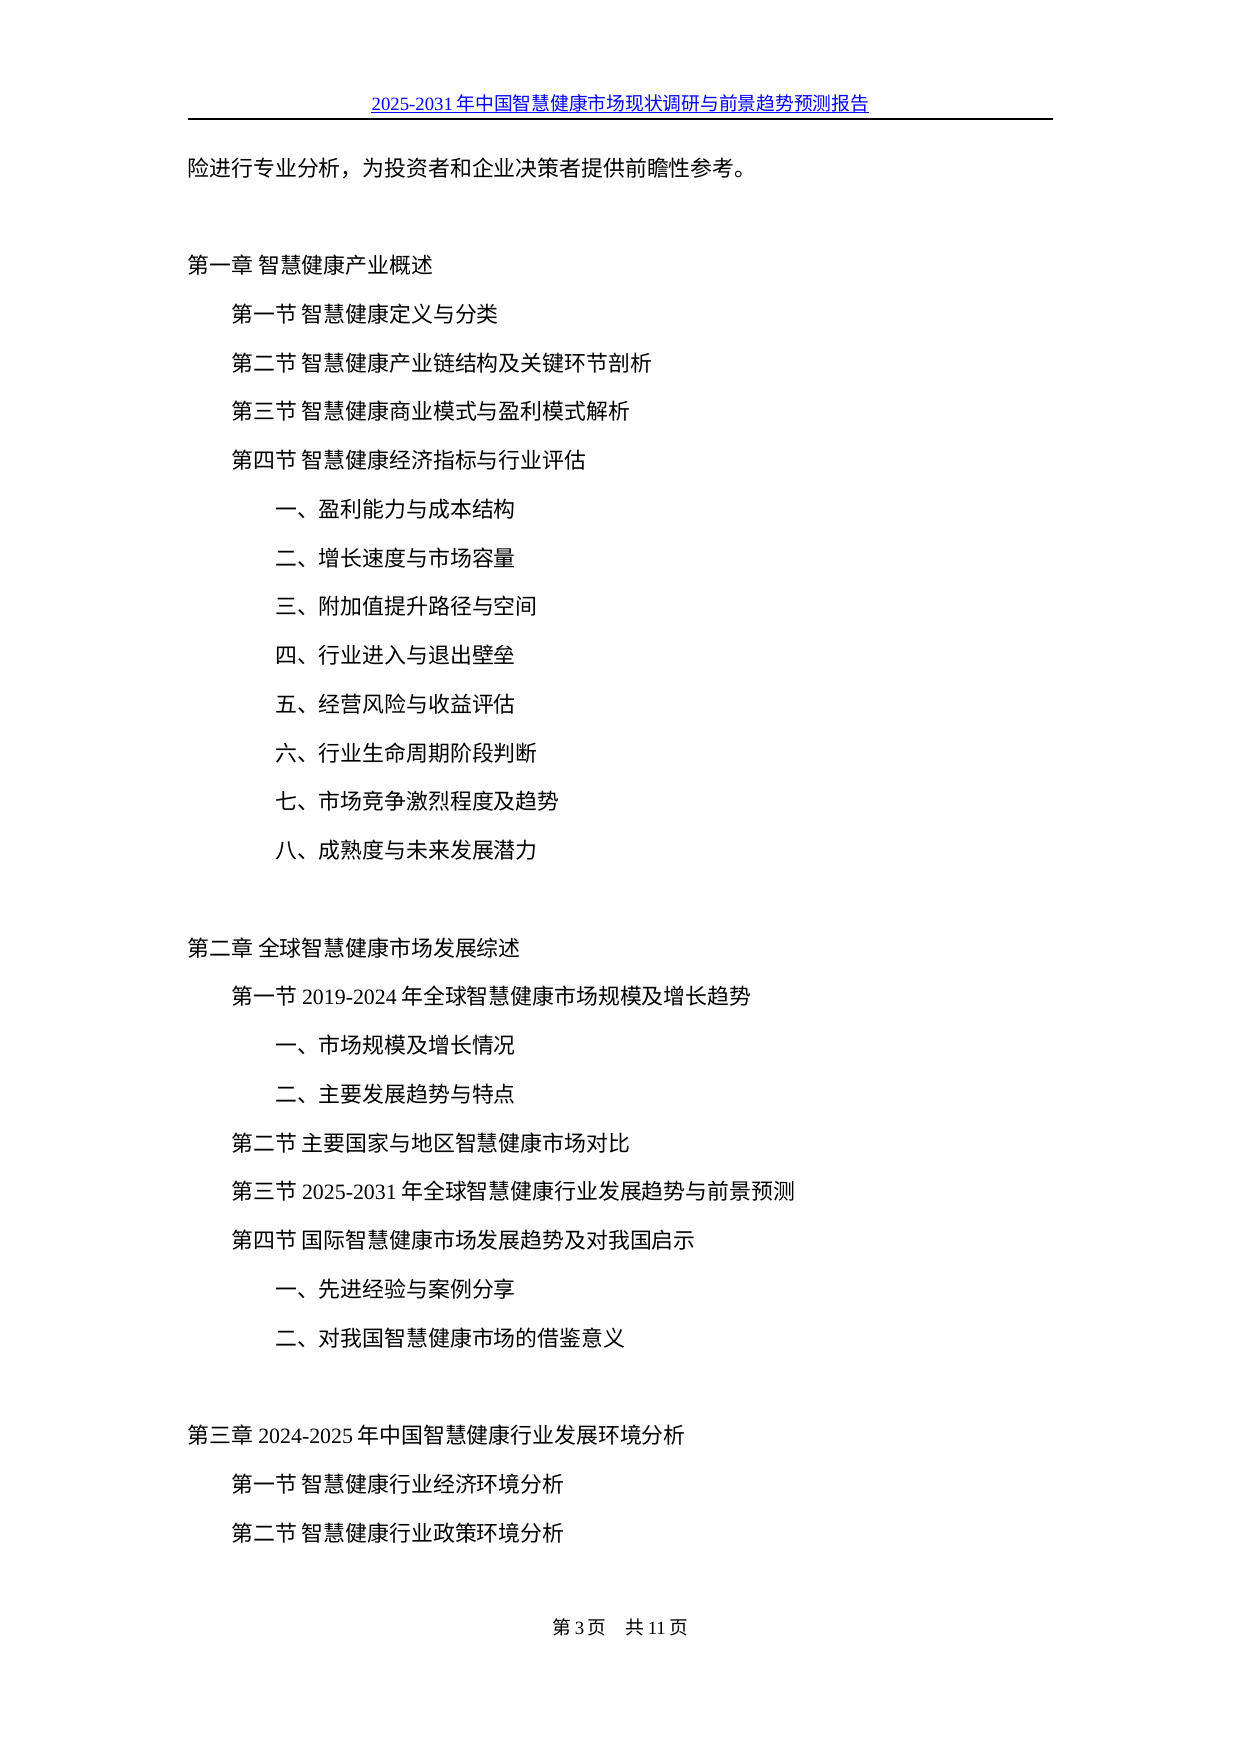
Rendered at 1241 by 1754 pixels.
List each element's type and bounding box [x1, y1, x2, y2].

text [187, 150, 1053, 1548]
